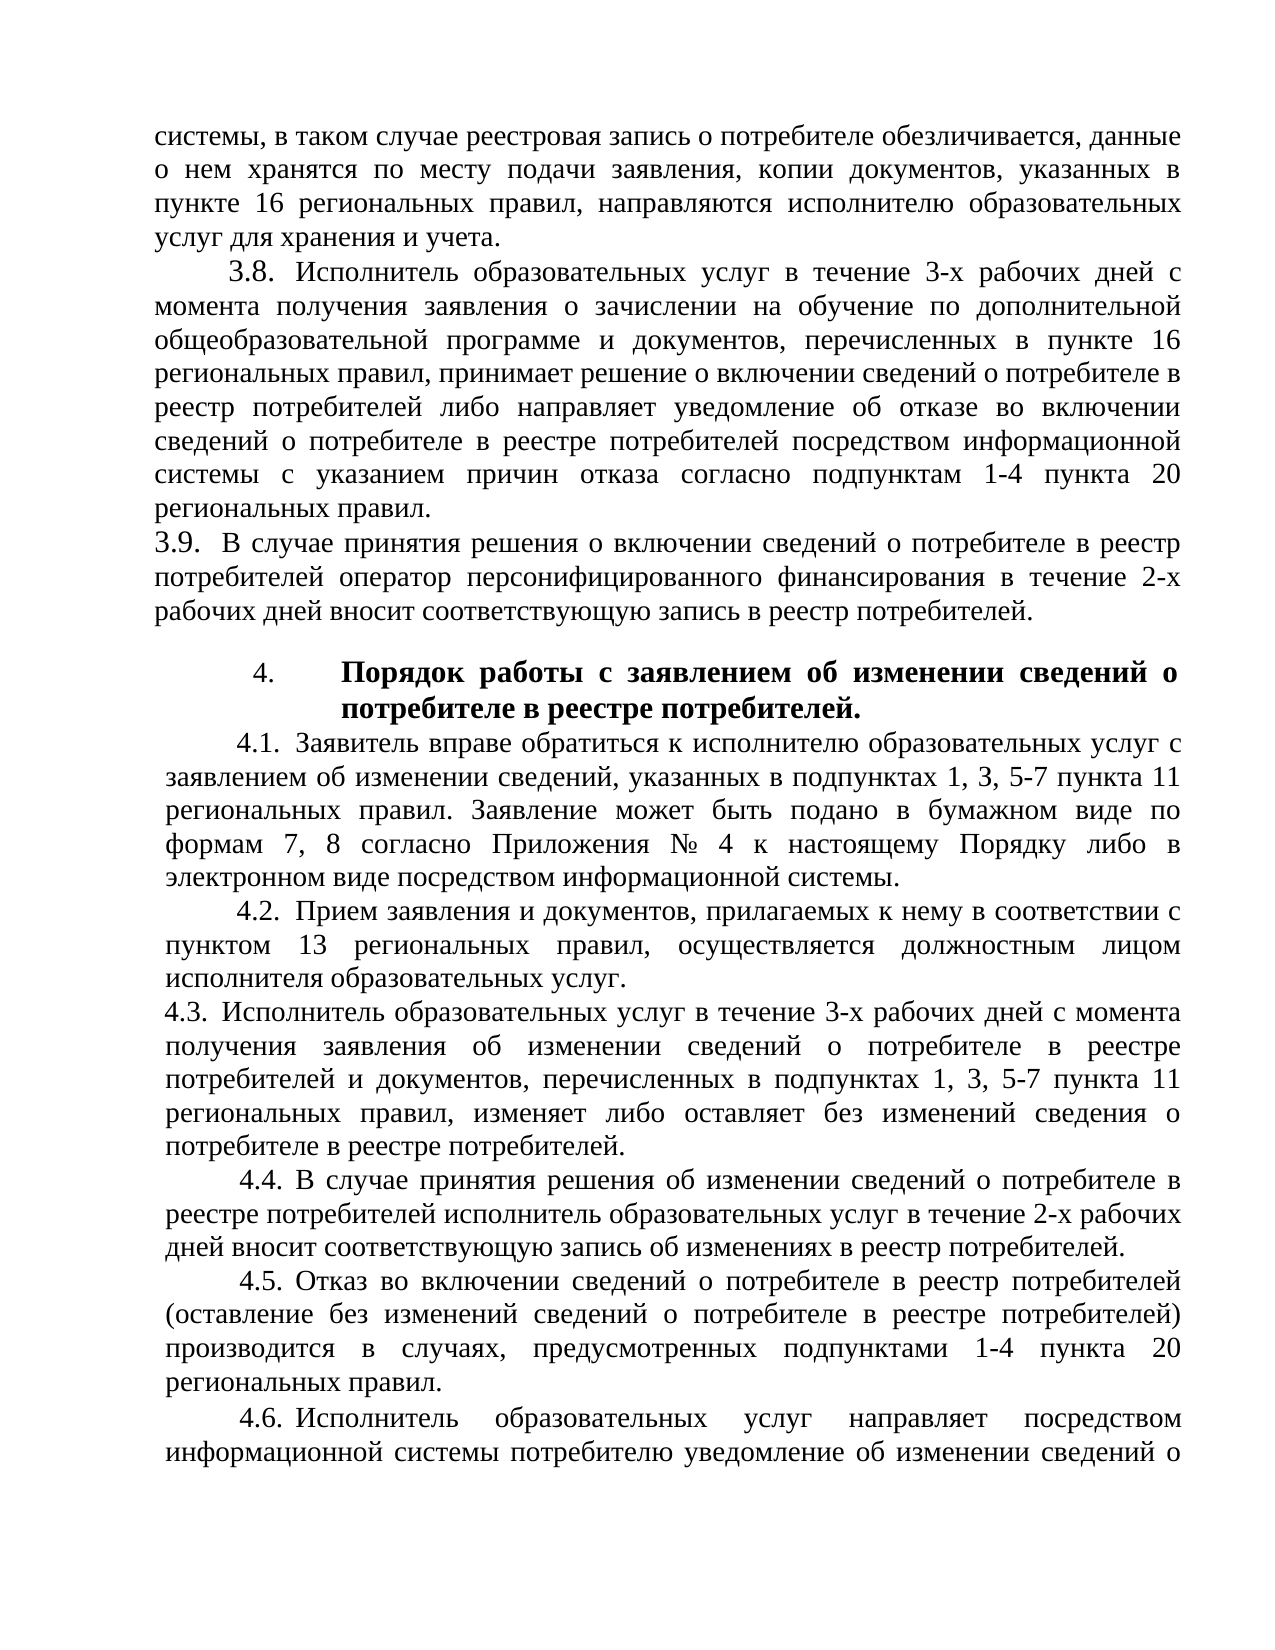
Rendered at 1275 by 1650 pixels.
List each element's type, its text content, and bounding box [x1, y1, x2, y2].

list Заявитель вправе обратиться к исполнителю образовательных услуг с заявлением об изменении сведений, указанных в подпунктах 1, З, 5-7 пункта 11 региональных правил. Заявление может быть подано в бумажном виде по формам 7, 8 согласно Приложения № 4 к настоящему Порядку либо в электронном виде посредством информационной системы. [165, 725, 1182, 893]
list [165, 1400, 1182, 1467]
list Исполнитель образовательных услуг в течение 3-х рабочих дней с момента получения заявления об изменении сведений о потребителе в реестре потребителей и документов, перечисленных в подпунктах 1, 3, 5-7 пункта 11 региональных правил, изменяет либо оставляет без изменений сведения о потребителе в реестре потребителей. [164, 994, 1182, 1162]
list В случае принятия решения о включении сведений о потребителе в реестр потребителей оператор персонифицированного финансирования в течение 2-х рабочих дней вносит соответствующую запись в реестр потребителей. [154, 524, 1182, 627]
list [154, 118, 1182, 252]
list В случае принятия решения об изменении сведений о потребителе в реестре потребителей исполнитель образовательных услуг в течение 2-х рабочих дней вносит соответствующую запись об изменениях в реестр потребителей. [165, 1162, 1182, 1263]
list Порядок работы с заявлением об изменении сведений о потребителе в реестре потребителей. [253, 653, 1179, 725]
list Исполнитель образовательных услуг в течение 3-х рабочих дней с момента получения заявления о зачислении на обучение по дополнительной общеобразовательной программе и документов, перечисленных в пункте 16 региональных правил, принимает решение о включении сведений о потребителе в реестр потребителей либо направляет уведомление об отказе во включении сведений о потребителе в реестре потребителей посредством информационной системы с указанием причин отказа согласно подпунктам 1-4 пункта 20 региональных правил. [154, 253, 1182, 523]
list Прием заявления и документов, прилагаемых к нему в соответствии с пунктом 13 региональных правил, осуществляется должностным лицом исполнителя образовательных услуг. [165, 893, 1182, 994]
list Отказ во включении сведений о потребителе в реестр потребителей (оставление без изменений сведений о потребителе в реестре потребителей) производится в случаях, предусмотренных подпунктами 1-4 пункта 20 региональных правил. [165, 1263, 1182, 1397]
